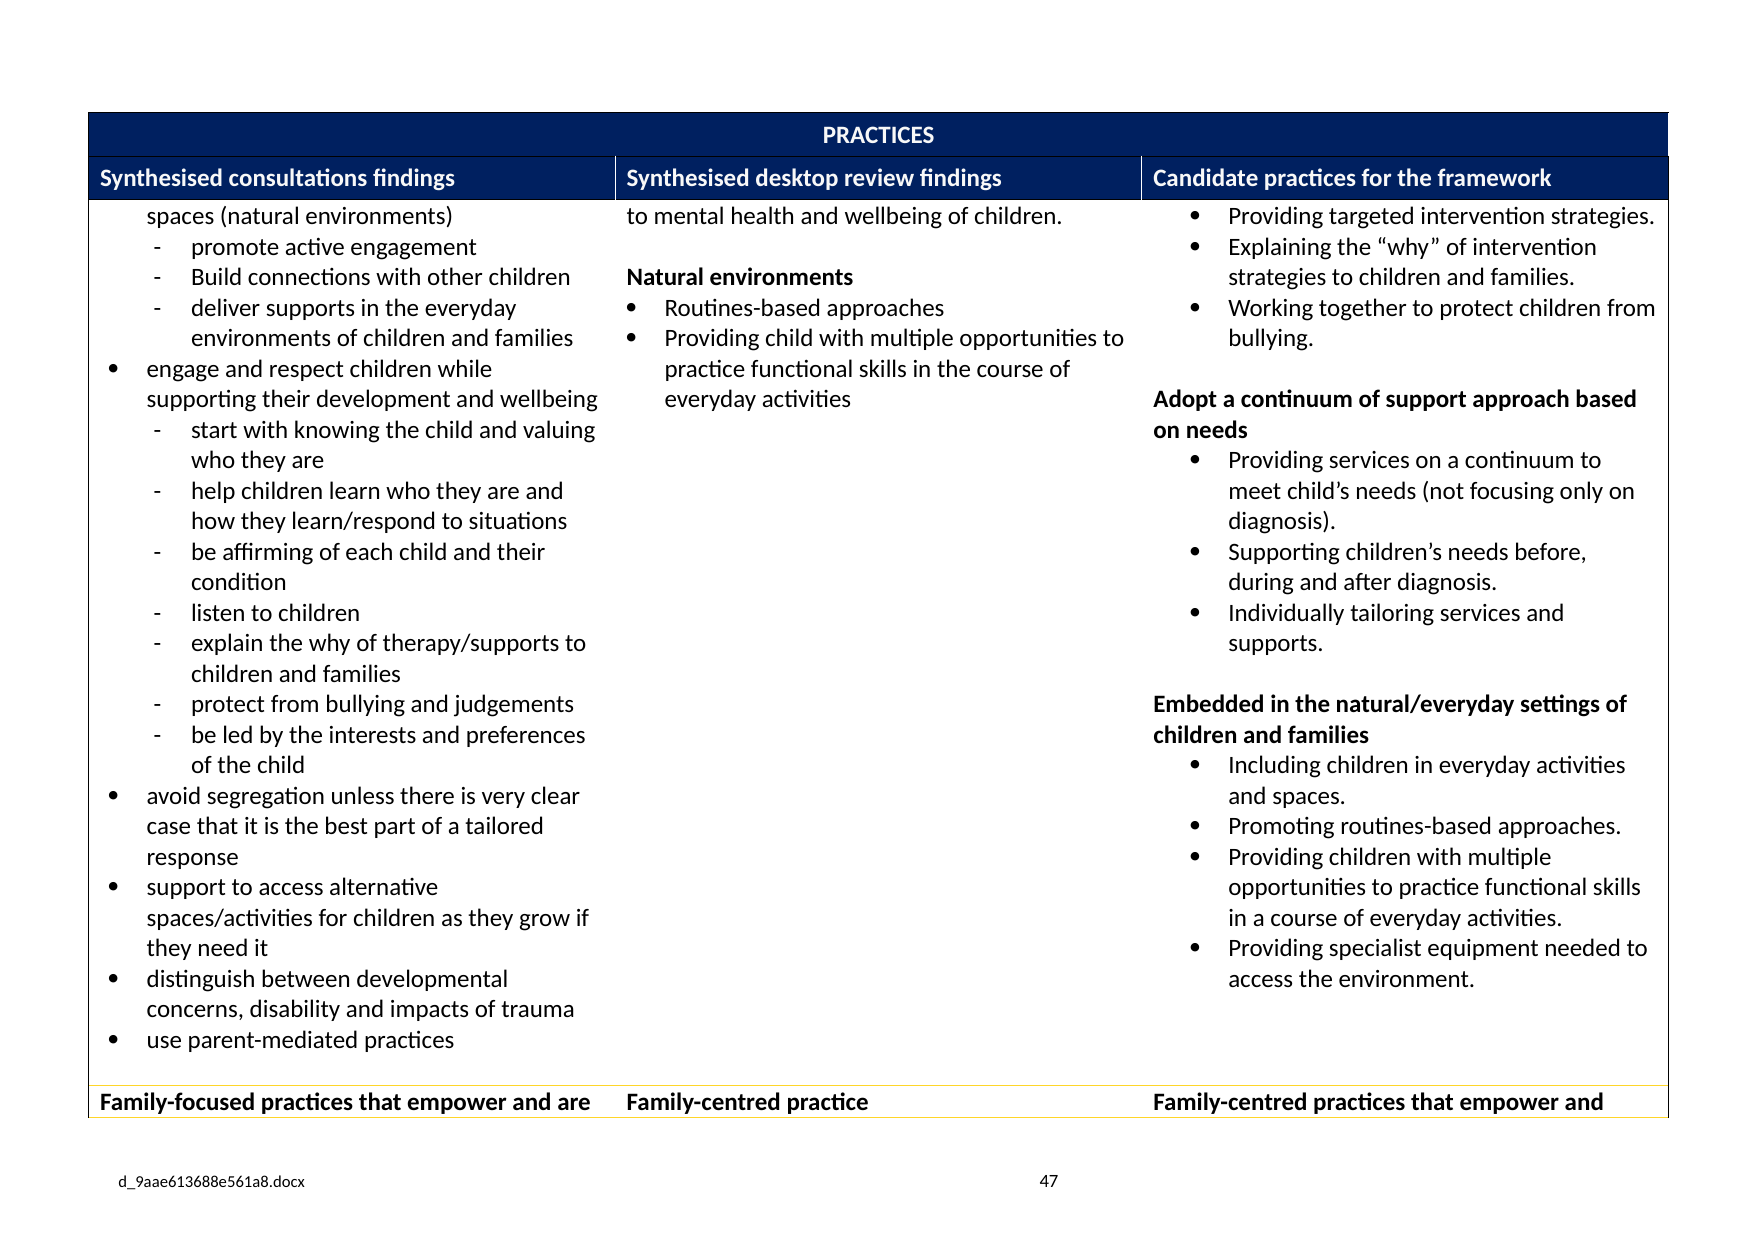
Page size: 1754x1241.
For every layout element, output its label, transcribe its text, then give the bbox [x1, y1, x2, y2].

table_cell Synthesised desktop review findings [616, 157, 1141, 199]
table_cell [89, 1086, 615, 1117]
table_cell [1142, 200, 1668, 1085]
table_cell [89, 200, 615, 1085]
table_cell Synthesised consultations findings [89, 157, 615, 199]
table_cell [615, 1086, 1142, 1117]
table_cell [615, 200, 1142, 1085]
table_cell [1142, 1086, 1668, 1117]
table_header PRACTICES [89, 113, 1668, 156]
table_cell Candidate practices for the framework [1142, 157, 1668, 199]
